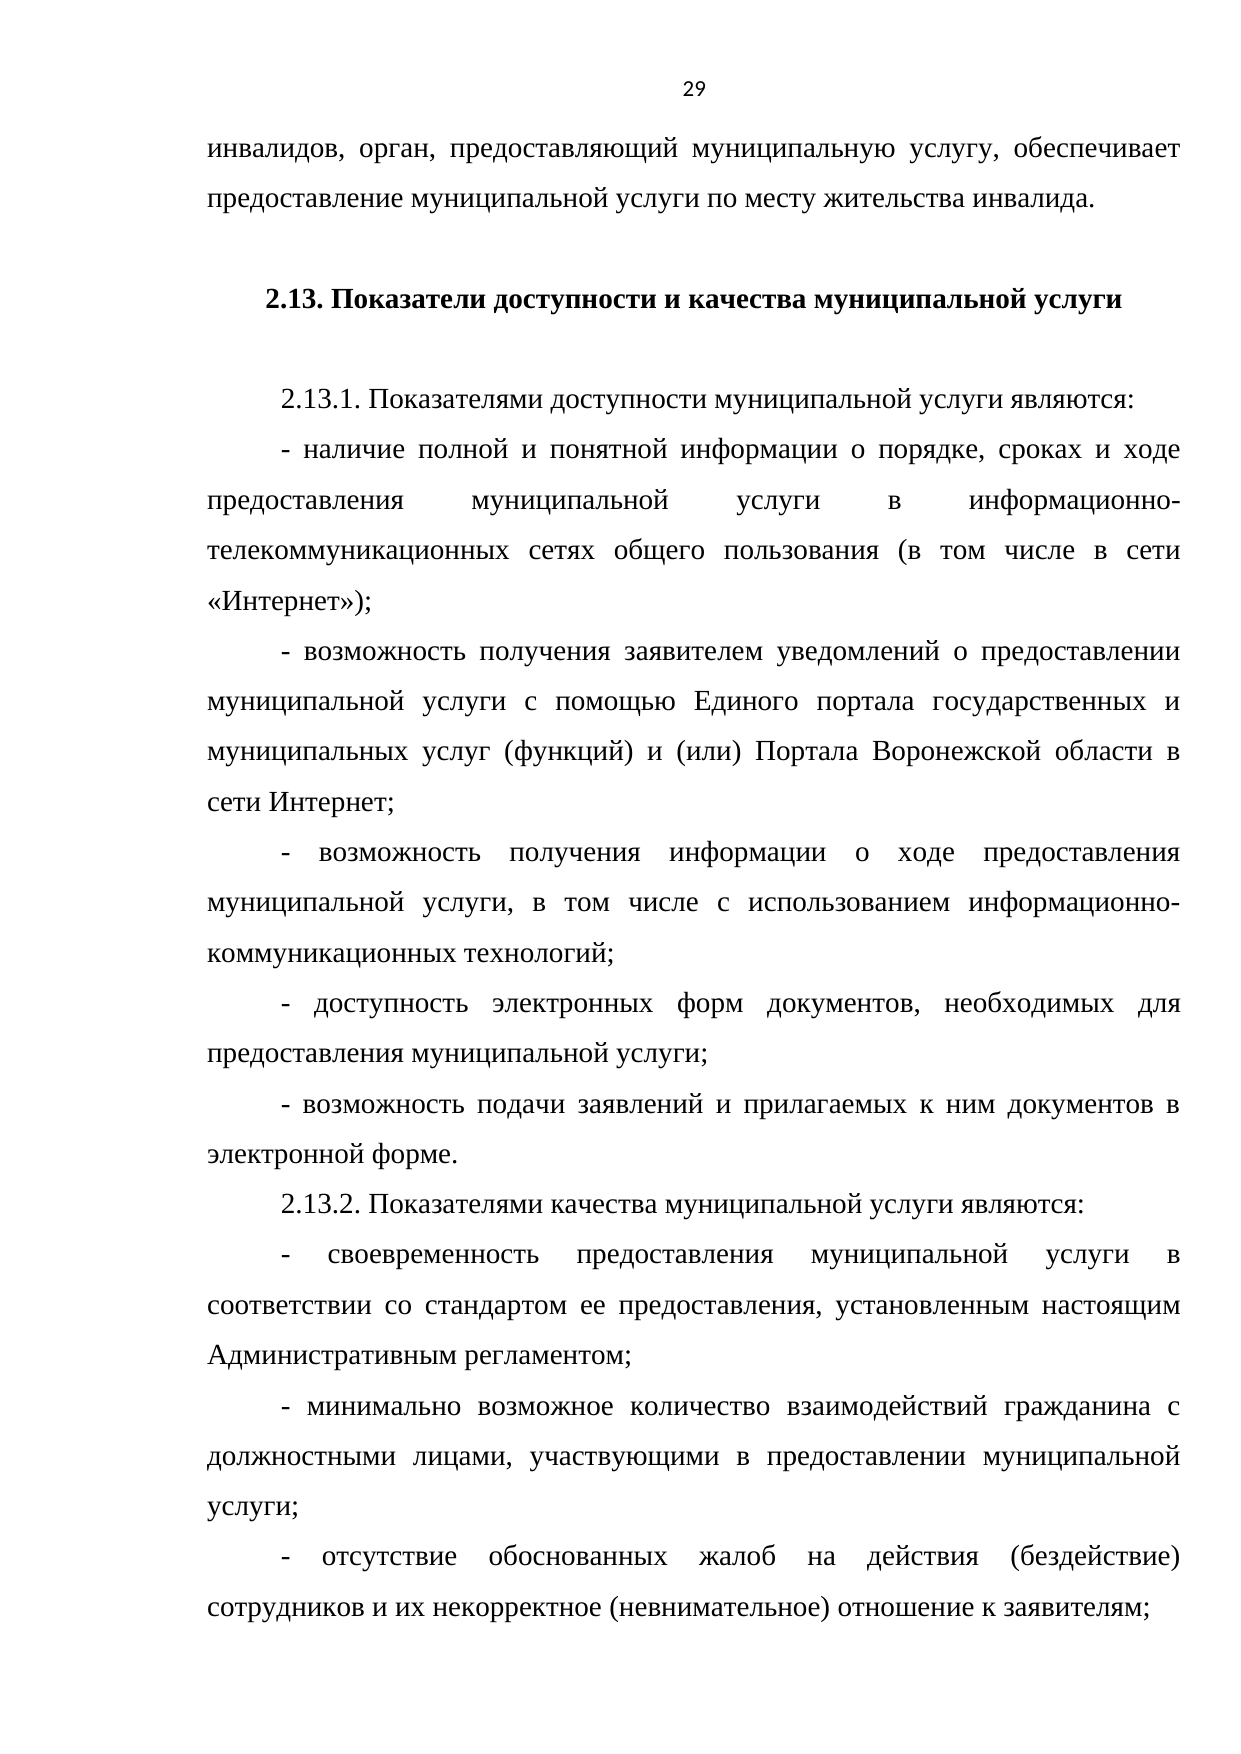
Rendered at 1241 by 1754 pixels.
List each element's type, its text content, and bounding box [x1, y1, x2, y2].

text 2.13.2. Показателями качества муниципальной услуги являются: [207, 1186, 1181, 1220]
text - возможность получения заявителем уведомлений о предоставлении муниципальной услуги с помощью Единого портала государственных и муниципальных услуг (функций) и (или) Портала Воронежской области в сети Интернет; [207, 633, 1181, 817]
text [207, 130, 1181, 214]
text - возможность получения информации о ходе предоставления муниципальной услуги, в том числе с использованием информационно-коммуникационных технологий; [207, 834, 1181, 968]
text 2.13. Показатели доступности и качества муниципальной услуги [207, 281, 1181, 314]
text - возможность подачи заявлений и прилагаемых к ним документов в электронной форме. [207, 1086, 1181, 1169]
text 2.13.1. Показателями доступности муниципальной услуги являются: [207, 381, 1181, 415]
text - своевременность предоставления муниципальной услуги в соответствии со стандартом ее предоставления, установленным настоящим Административным регламентом; [207, 1237, 1181, 1371]
text - минимально возможное количество взаимодействий гражданина с должностными лицами, участвующими в предоставлении муниципальной услуги; [207, 1388, 1181, 1522]
text - доступность электронных форм документов, необходимых для предоставления муниципальной услуги; [207, 985, 1181, 1069]
text - наличие полной и понятной информации о порядке, сроках и ходе предоставления муниципальной услуги в информационно-телекоммуникационных сетях общего пользования (в том числе в сети «Интернет»); [207, 432, 1181, 616]
text - отсутствие обоснованных жалоб на действия (бездействие) сотрудников и их некорректное (невнимательное) отношение к заявителям; [207, 1538, 1181, 1622]
